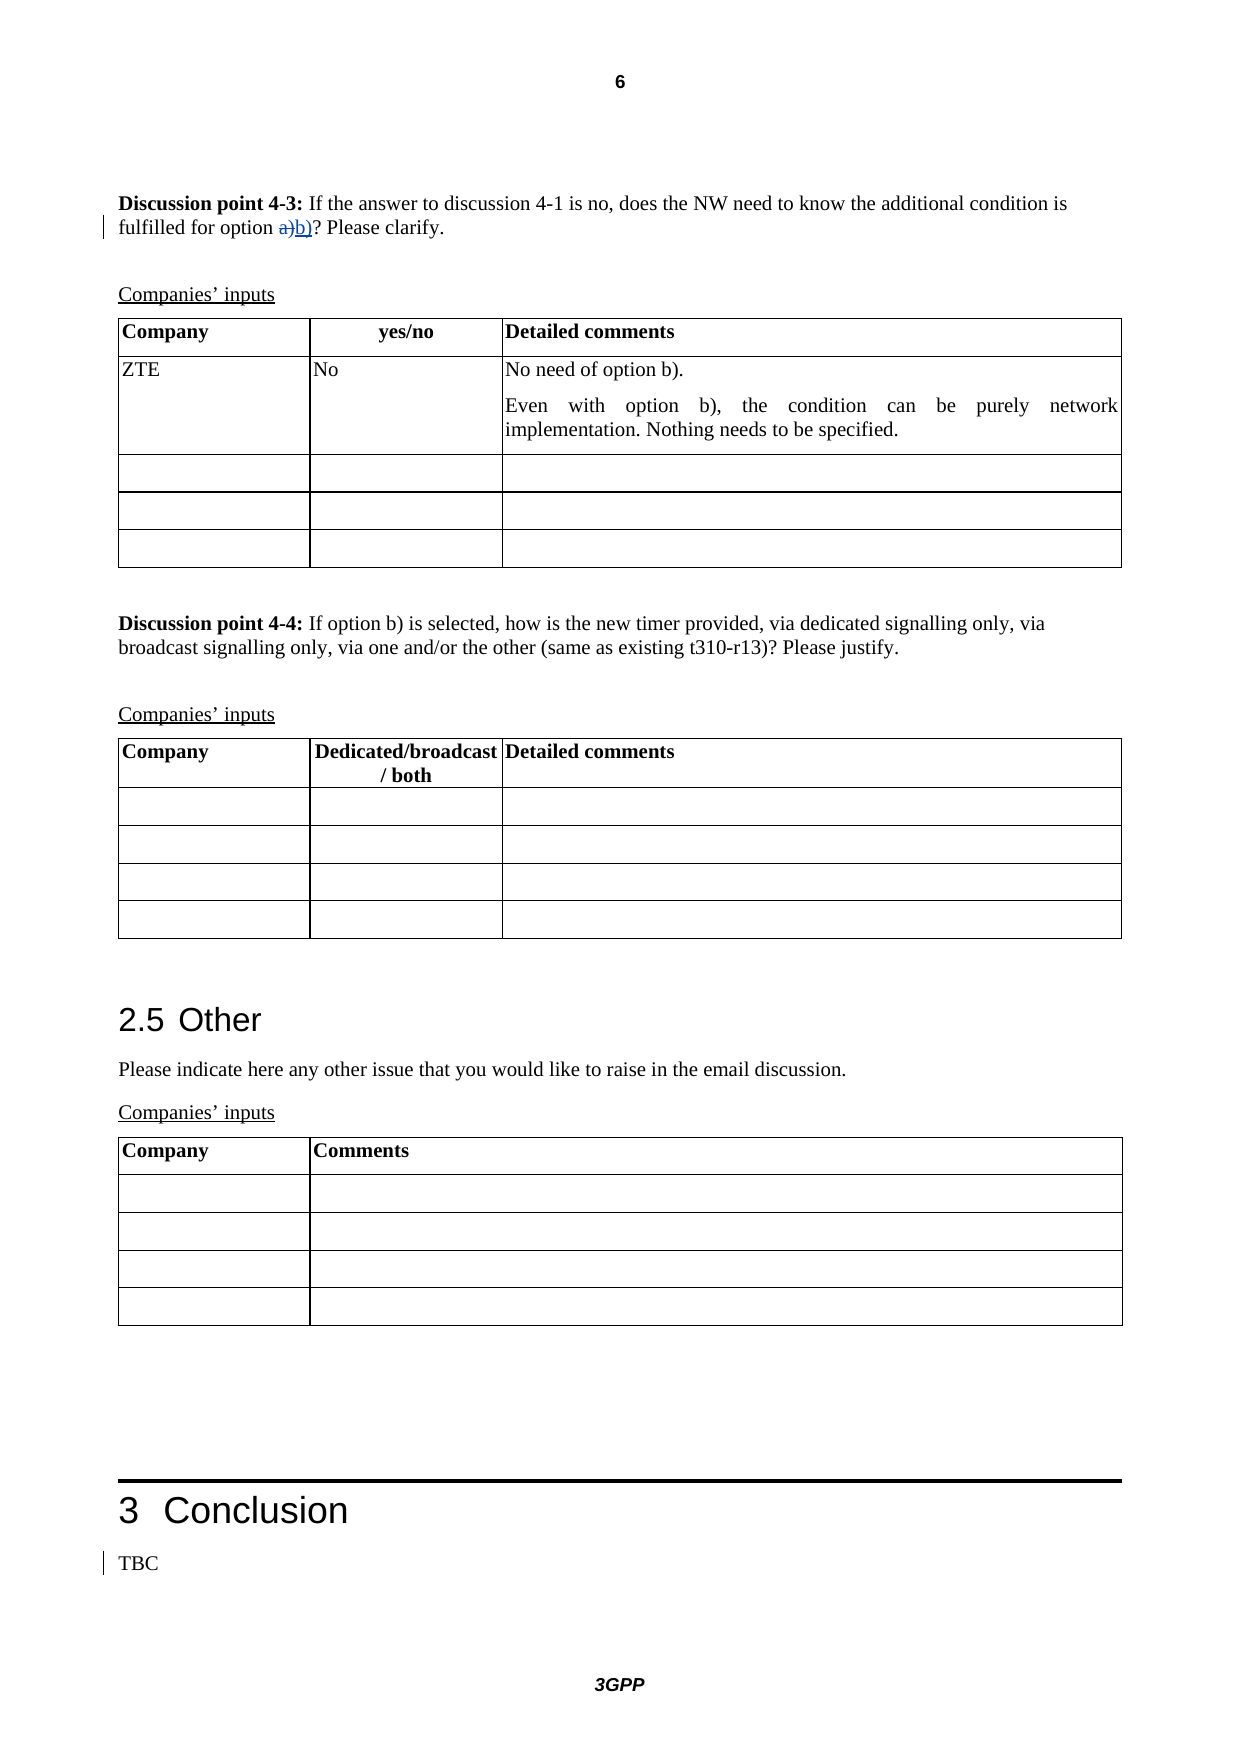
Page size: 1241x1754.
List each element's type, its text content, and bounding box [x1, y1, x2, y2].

table_cell [503, 788, 1121, 825]
table_cell ZTE [119, 357, 309, 454]
table_header Comments [311, 1138, 1122, 1174]
table_header Detailed comments [503, 739, 1121, 787]
text Companies’ inputs [118, 1100, 1122, 1124]
table_header Company [119, 319, 309, 356]
table_cell [119, 788, 309, 825]
table_cell [311, 826, 502, 862]
table_cell [119, 1213, 309, 1249]
table_cell [311, 530, 502, 567]
text Please indicate here any other issue that you would like to raise in the email discussion. [118, 1057, 1122, 1081]
table_cell [119, 864, 309, 900]
text Discussion point 4-3: If the answer to discussion 4-1 is no, does the NW need to know the additional condition is fulfilled for option ? Please clarify. [118, 191, 1122, 239]
table_header Company [119, 739, 309, 787]
table_cell [119, 455, 309, 491]
subtitle Other [118, 1000, 1122, 1039]
text Companies’ inputs [118, 281, 1122, 306]
table_cell [503, 901, 1121, 938]
table_cell [503, 493, 1121, 529]
table_cell [119, 1175, 309, 1212]
table_cell [119, 530, 309, 567]
table_cell [311, 788, 502, 825]
table_cell [119, 1251, 309, 1287]
table_cell [119, 493, 309, 529]
table_cell [503, 864, 1121, 900]
table_cell [311, 493, 502, 529]
table_cell [311, 901, 502, 938]
table_header Dedicated/broadcast / both [311, 739, 502, 787]
subtitle Conclusion [118, 1483, 1122, 1532]
table_header Detailed comments [503, 319, 1121, 356]
table_cell No [311, 357, 502, 454]
table_cell [119, 826, 309, 862]
table_cell [503, 530, 1121, 567]
text Discussion point 4-4: If option b) is selected, how is the new timer provided, via dedicated signalling only, via broadcast signalling only, via one and/or the other (same as existing t310-r13)? Please justify. [118, 611, 1122, 659]
table_cell [311, 864, 502, 900]
table_cell [311, 1213, 1122, 1249]
table_header yes/no [311, 319, 502, 356]
table_cell No need of option b). Even with option b), the condition can be purely network implementation. Nothing needs to be specified. [503, 357, 1121, 454]
table_cell [503, 455, 1121, 491]
table_cell [503, 826, 1121, 862]
text Companies’ inputs [118, 701, 1122, 726]
table_cell [311, 1288, 1122, 1325]
table_cell [119, 901, 309, 938]
table_header Company [119, 1138, 309, 1174]
table_cell [311, 455, 502, 491]
text TBC [118, 1551, 1122, 1574]
table_cell [311, 1175, 1122, 1212]
table_cell [119, 1288, 309, 1325]
table_cell [311, 1251, 1122, 1287]
